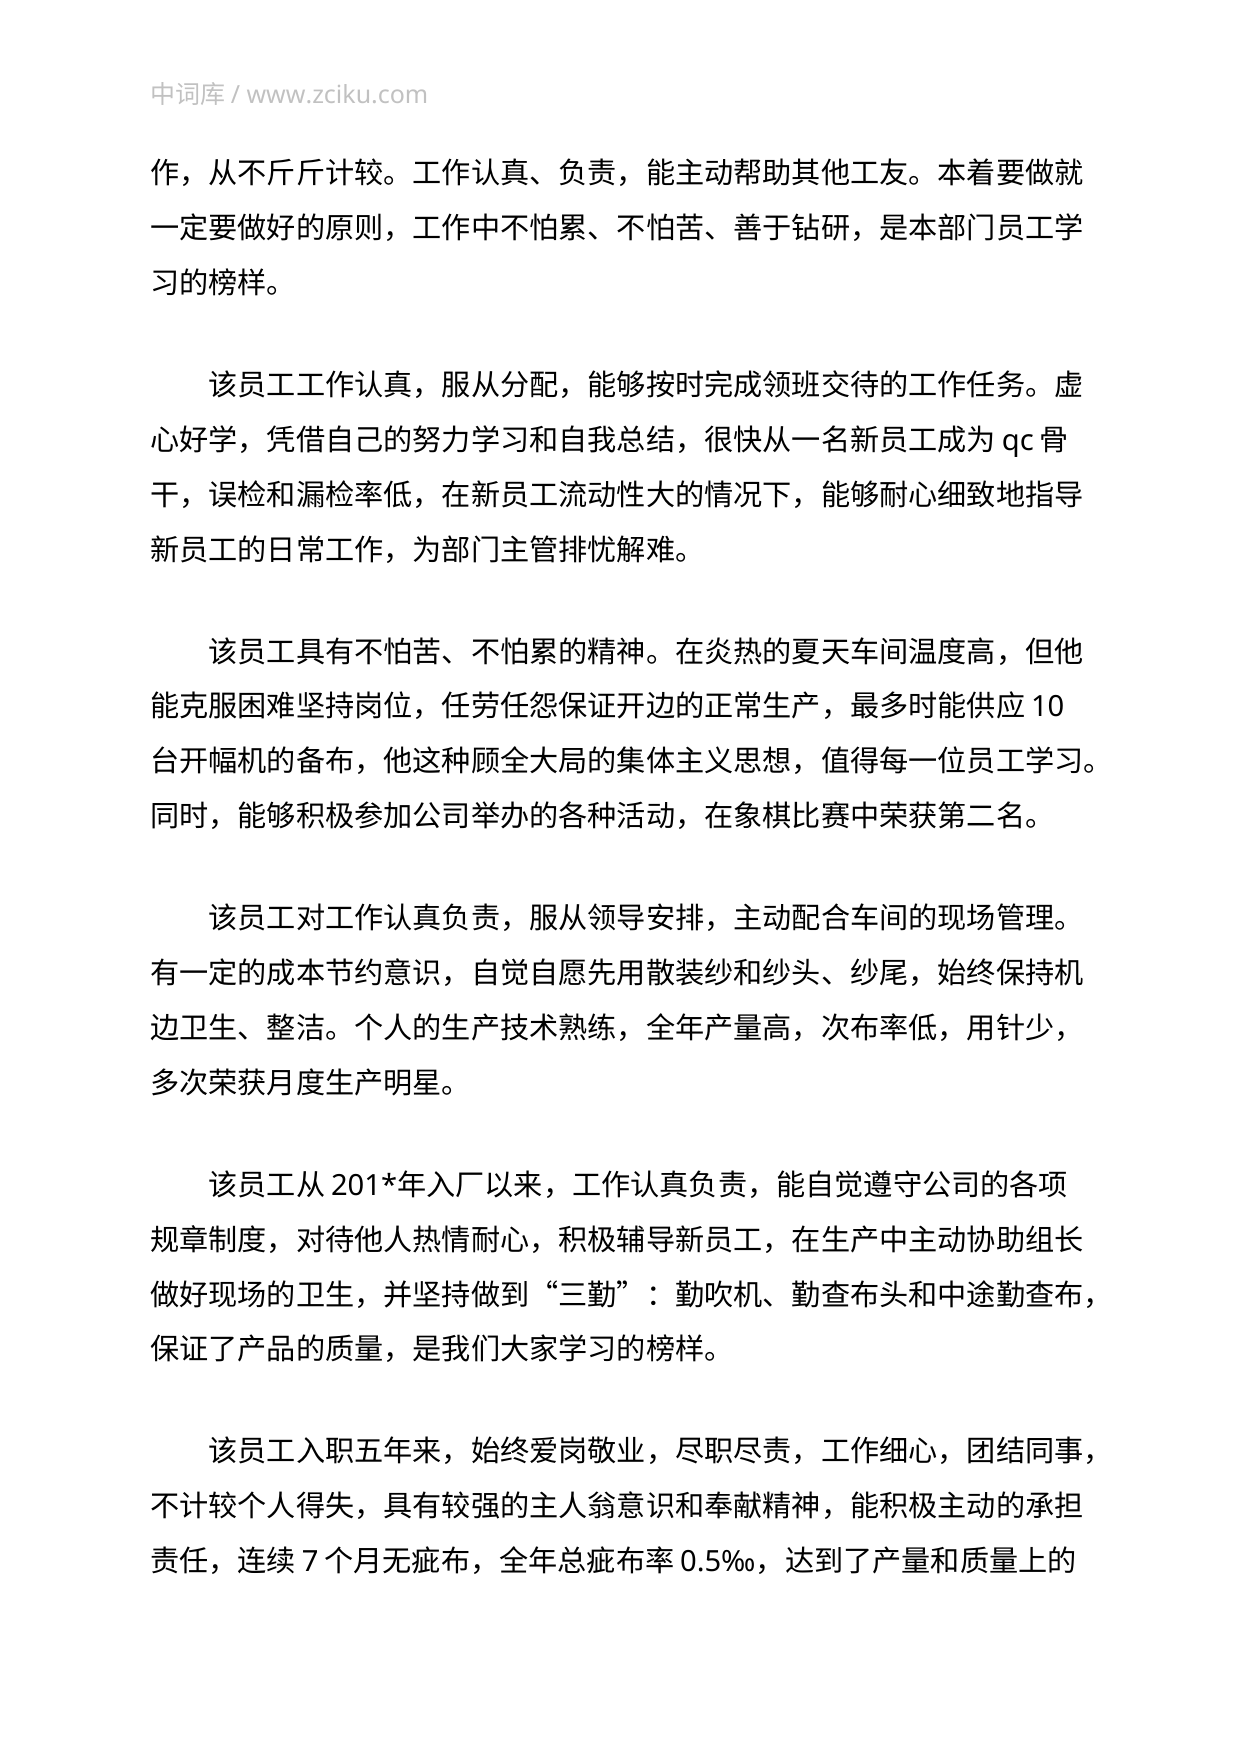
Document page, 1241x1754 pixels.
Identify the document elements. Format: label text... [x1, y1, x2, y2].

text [150, 150, 1090, 302]
text 该员工对工作认真负责，服从领导安排，主动配合车间的现场管理。有一定的成本节约意识，自觉自愿先用散装纱和纱头、纱尾，始终保持机边卫生、整洁。个人的生产技术熟练，全年产量高，次布率低，用针少，多次荣获月度生产明星。 [150, 895, 1090, 1102]
text 该员工具有不怕苦、不怕累的精神。在炎热的夏天车间温度高，但他能克服困难坚持岗位，任劳任怨保证开边的正常生产，最多时能供应10台开幅机的备布，他这种顾全大局的集体主义思想，值得每一位员工学习。同时，能够积极参加公司举办的各种活动，在象棋比赛中荣获第二名。 [150, 628, 1090, 835]
text 该员工工作认真，服从分配，能够按时完成领班交待的工作任务。虚心好学，凭借自己的努力学习和自我总结，很快从一名新员工成为qc骨干，误检和漏检率低，在新员工流动性大的情况下，能够耐心细致地指导新员工的日常工作，为部门主管排忧解难。 [150, 362, 1090, 569]
text 该员工从201*年入厂以来，工作认真负责，能自觉遵守公司的各项规章制度，对待他人热情耐心，积极辅导新员工，在生产中主动协助组长做好现场的卫生，并坚持做到“三勤”：勤吹机、勤查布头和中途勤查布，保证了产品的质量，是我们大家学习的榜样。 [150, 1161, 1090, 1368]
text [150, 1428, 1090, 1580]
